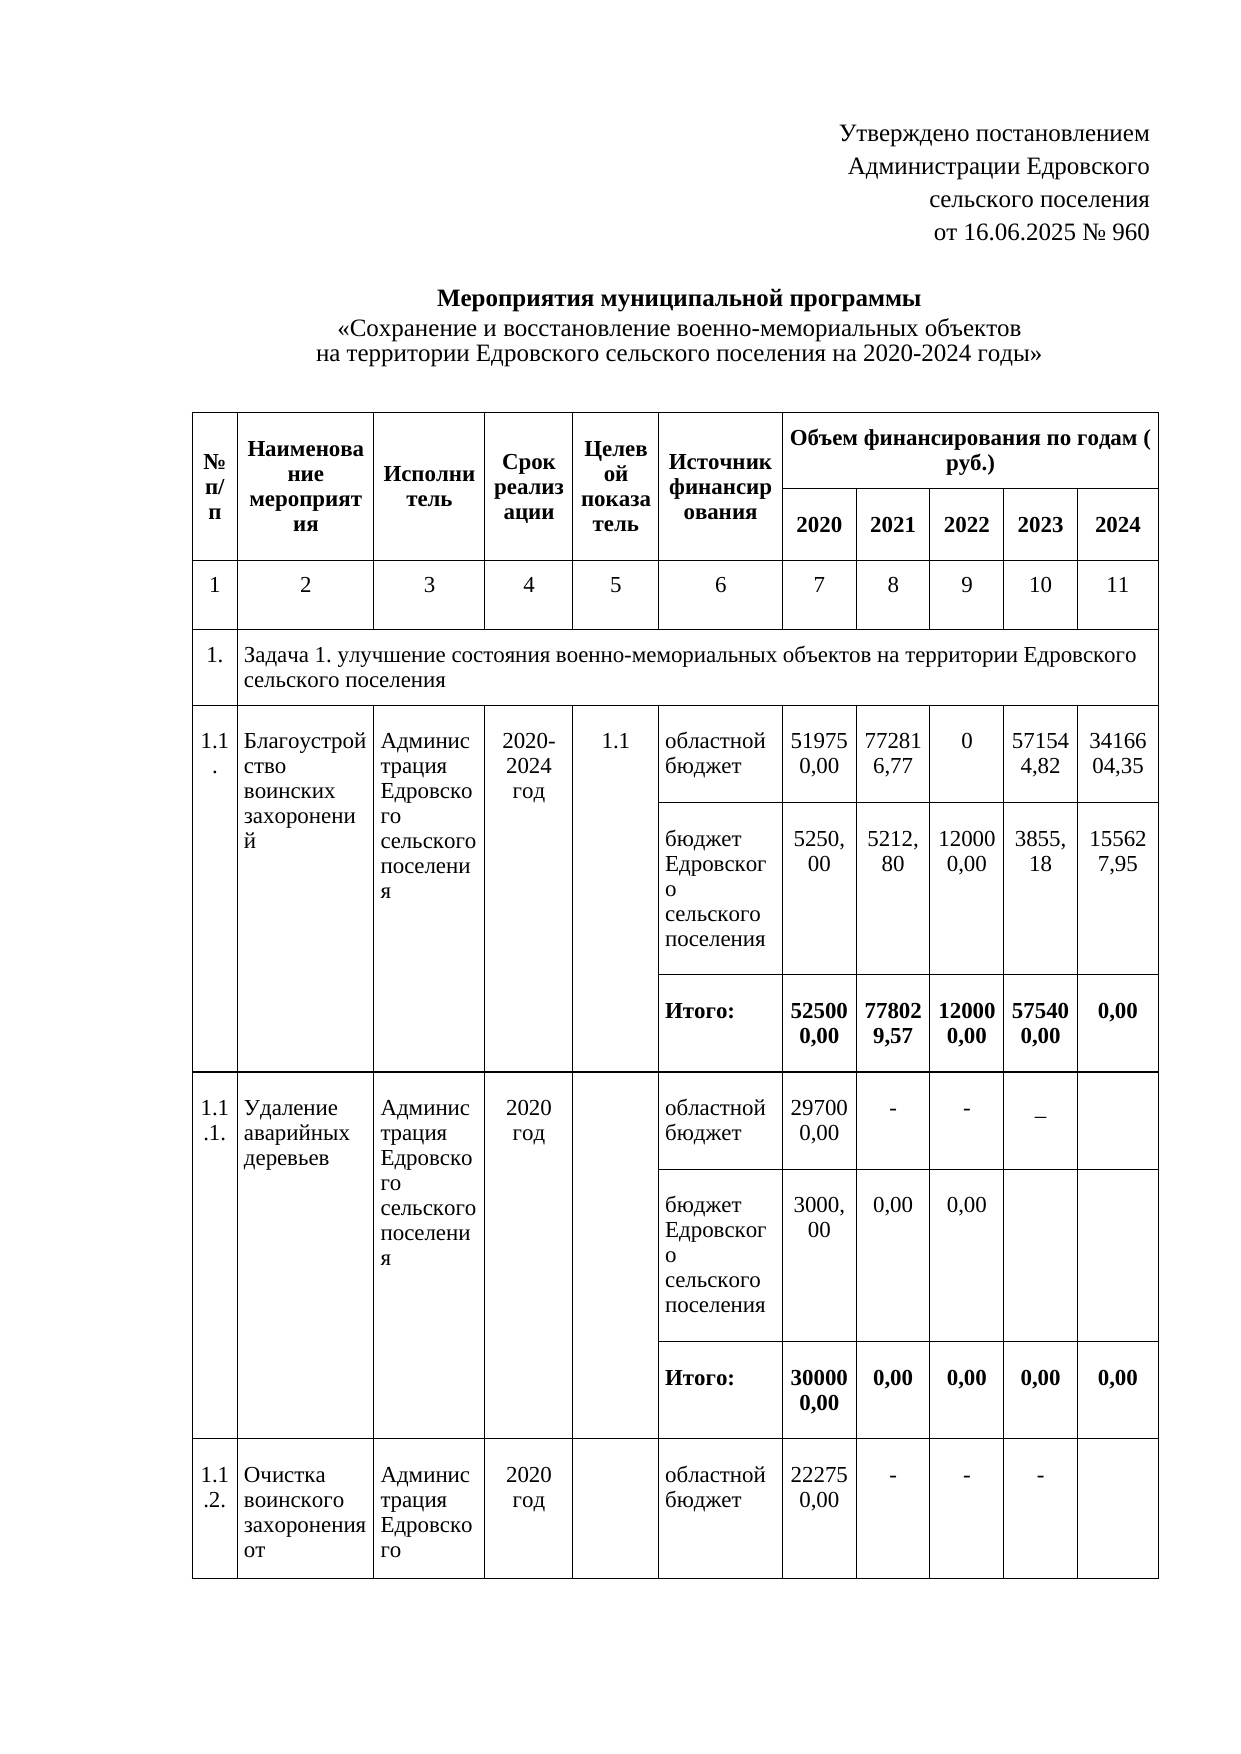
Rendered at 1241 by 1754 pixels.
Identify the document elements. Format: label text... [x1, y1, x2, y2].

table_cell областной бюджет [659, 1439, 782, 1577]
table_header Объем финансирования по годам ( руб.) [783, 413, 1158, 488]
table_cell 9 [930, 561, 1003, 628]
table_cell [1078, 1439, 1158, 1577]
table_cell 1.1 [573, 706, 658, 1071]
table_cell 0 [930, 706, 1003, 802]
table_cell 0,00 [1078, 1342, 1158, 1438]
text «Сохранение и восстановление военно-мемориальных объектов [207, 316, 1152, 341]
table_cell 120000,00 [930, 975, 1003, 1071]
table_header № п/п [193, 413, 237, 560]
table_cell 3 [374, 561, 484, 628]
table_cell - [930, 1073, 1003, 1169]
table_cell 297000,00 [783, 1073, 856, 1169]
table_cell 3416604,35 [1078, 706, 1158, 802]
table_cell 120000,00 [930, 803, 1003, 974]
table_cell бюджет Едровского сельского поселения [659, 803, 782, 974]
table_cell 519750,00 [783, 706, 856, 802]
table_cell 222750,00 [783, 1439, 856, 1577]
table_cell - [857, 1073, 929, 1169]
table_cell 5250,00 [783, 803, 856, 974]
table_cell 300000,00 [783, 1342, 856, 1438]
table_cell 2021 [857, 489, 929, 560]
table_cell 2020-2024 год [485, 706, 572, 1071]
table_cell 6 [659, 561, 782, 628]
text на территории Едровского сельского поселения на 2020-2024 годы» [207, 341, 1152, 366]
table_cell 525000,00 [783, 975, 856, 1071]
table_cell 8 [857, 561, 929, 628]
table_cell [1004, 1170, 1077, 1341]
table_cell - [857, 1439, 929, 1577]
table_cell Задача 1. улучшение состояния военно-мемориальных объектов на территории Едровского сельского поселения [238, 630, 1158, 704]
table_cell 772816,77 [857, 706, 929, 802]
table_cell [1078, 1170, 1158, 1341]
table_cell 1 [193, 561, 237, 628]
table_cell [573, 1439, 658, 1577]
table_cell 778029,57 [857, 975, 929, 1071]
table_cell 5212,80 [857, 803, 929, 974]
table_header Исполнитель [374, 413, 484, 560]
table_cell 3855,18 [1004, 803, 1077, 974]
table_cell 2 [238, 561, 373, 628]
table_cell 3000,00 [783, 1170, 856, 1341]
table_cell 575400,00 [1004, 975, 1077, 1071]
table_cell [374, 1073, 484, 1438]
table_cell 2024 [1078, 489, 1158, 560]
table_cell Администрация Едровского сельского поселения [374, 706, 484, 1071]
table_header Наименование мероприятия [238, 413, 373, 560]
table_cell Благоустройство воинских захоронений [238, 706, 373, 1071]
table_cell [238, 1439, 373, 1577]
table_cell - [930, 1439, 1003, 1577]
table_header Целевой показатель [573, 413, 658, 560]
table_cell - [1004, 1439, 1077, 1577]
table_cell 5 [573, 561, 658, 628]
table_header Срок реализации [485, 413, 572, 560]
table_cell 0,00 [857, 1342, 929, 1438]
table_cell 7 [783, 561, 856, 628]
table_cell 4 [485, 561, 572, 628]
table_cell 0,00 [857, 1170, 929, 1341]
table_cell 1.1.2. [193, 1439, 237, 1577]
table_cell [1078, 1073, 1158, 1169]
table_cell 1. [193, 630, 237, 704]
text Утверждено постановлением [208, 118, 1150, 147]
table_cell _ [1004, 1073, 1077, 1169]
table_cell бюджет Едровского сельского поселения [659, 1170, 782, 1341]
table_cell [573, 1073, 658, 1438]
table_cell 2020 [783, 489, 856, 560]
table_cell 2020 год [485, 1073, 572, 1438]
table_cell 0,00 [930, 1170, 1003, 1341]
text Администрации Едровского [208, 151, 1150, 180]
table_header Источник финансирования [659, 413, 782, 560]
table_cell 10 [1004, 561, 1077, 628]
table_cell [374, 1439, 484, 1577]
table_cell областной бюджет [659, 1073, 782, 1169]
table_cell 155627,95 [1078, 803, 1158, 974]
table_cell 1.1. [193, 706, 237, 1071]
text сельского поселения [208, 184, 1150, 213]
table_cell 1.1.1. [193, 1073, 237, 1438]
table_cell областной бюджет [659, 706, 782, 802]
table_cell Итого: [659, 1342, 782, 1438]
table_cell 2020 год [485, 1439, 572, 1577]
table_cell Итого: [659, 975, 782, 1071]
text от 16.06.2025 № 960 [208, 217, 1150, 246]
text Мероприятия муниципальной программы [207, 283, 1152, 312]
table_cell 571544,82 [1004, 706, 1077, 802]
table_cell 2022 [930, 489, 1003, 560]
table_cell 0,00 [1004, 1342, 1077, 1438]
table_cell Удаление аварийных деревьев [238, 1073, 373, 1438]
table_cell 11 [1078, 561, 1158, 628]
table_cell 2023 [1004, 489, 1077, 560]
table_cell 0,00 [1078, 975, 1158, 1071]
table_cell 0,00 [930, 1342, 1003, 1438]
